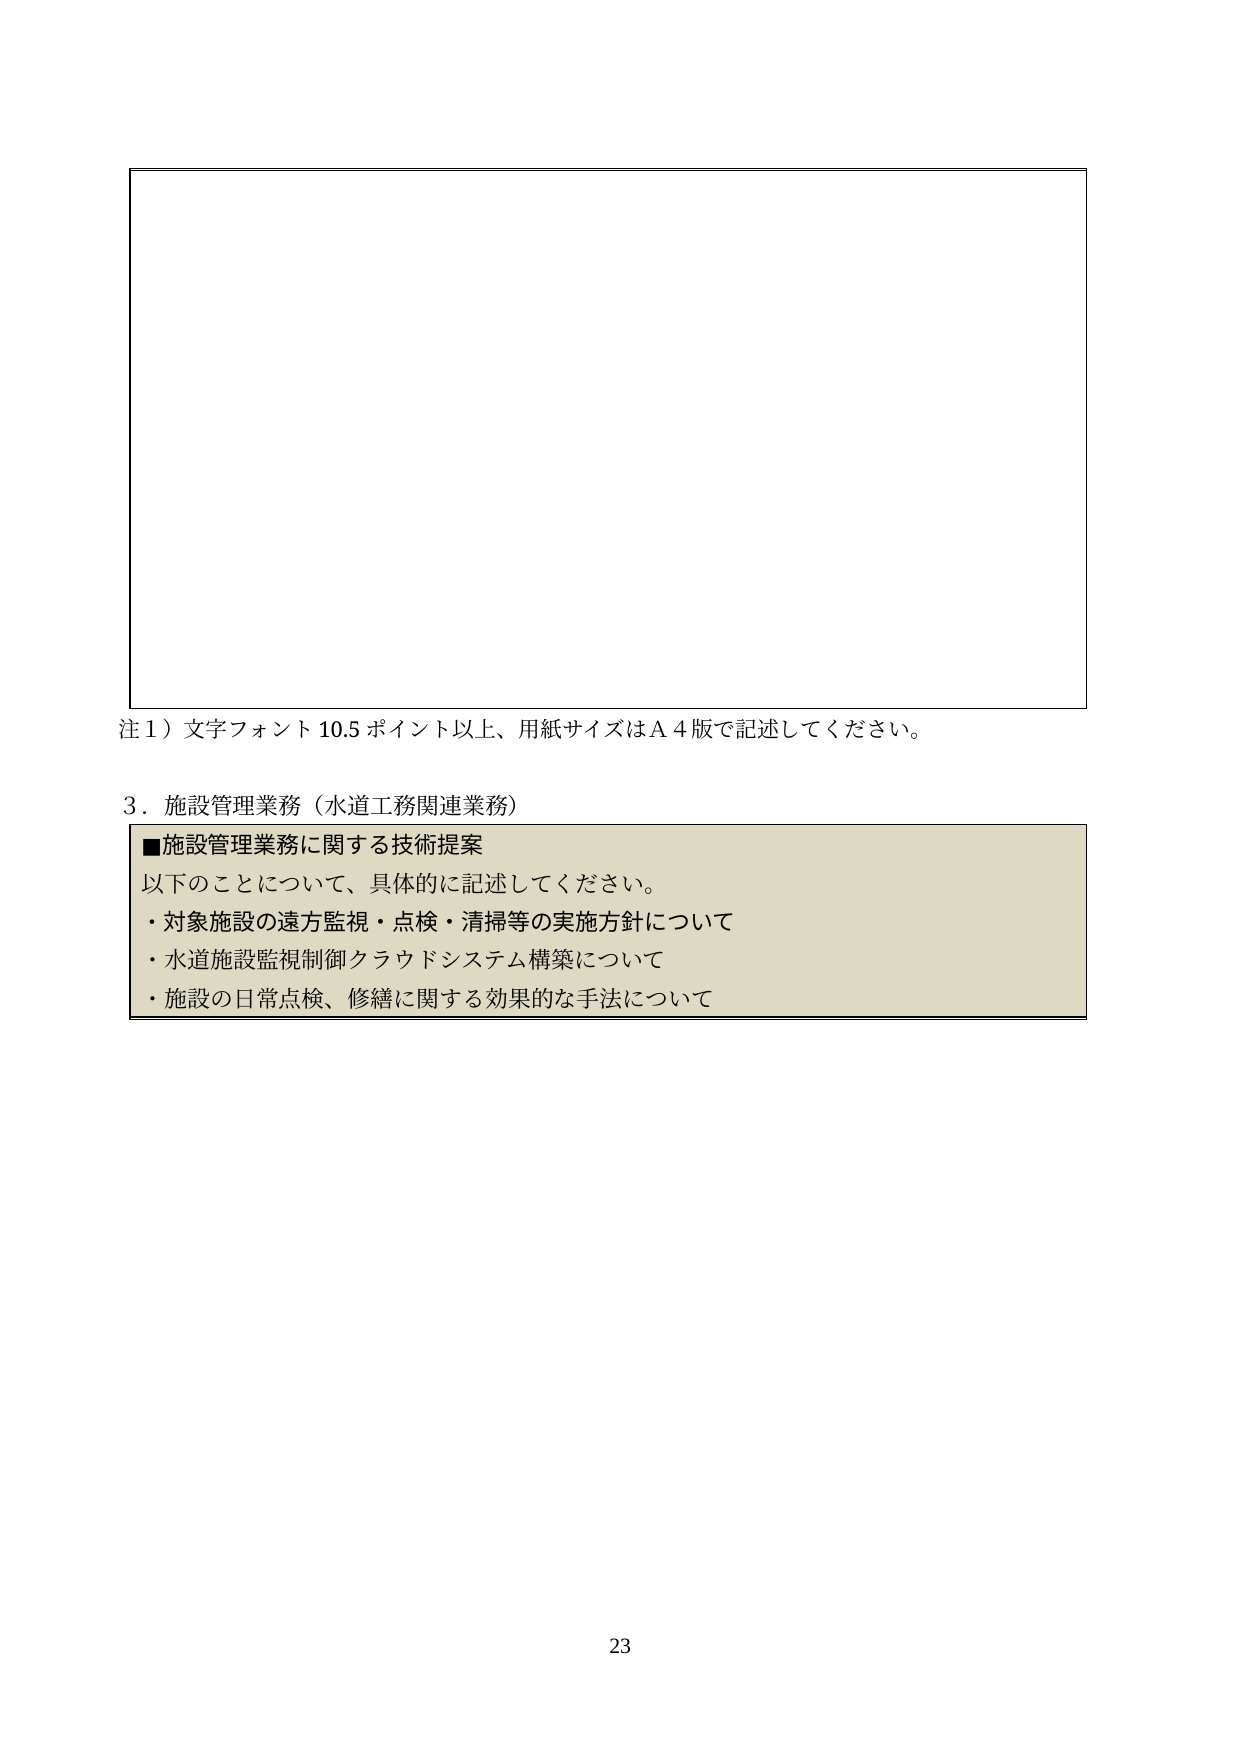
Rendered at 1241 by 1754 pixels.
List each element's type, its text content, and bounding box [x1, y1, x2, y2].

text ３．施設管理業務（水道工務関連業務） [118, 785, 1122, 824]
table_header ■施設管理業務に関する技術提案 以下のことについて、具体的に記述してください。 ・対象施設の遠方監視・点検・清掃等の実施方針について ・水道施設監視制御クラウドシステム構築について ・施設の日常点検、修繕に関する効果的な手法について [131, 825, 1086, 1016]
table_cell [131, 171, 1086, 708]
text 注１）文字フォント10.5ポイント以上、用紙サイズはＡ４版で記述してください。 [118, 709, 1122, 747]
